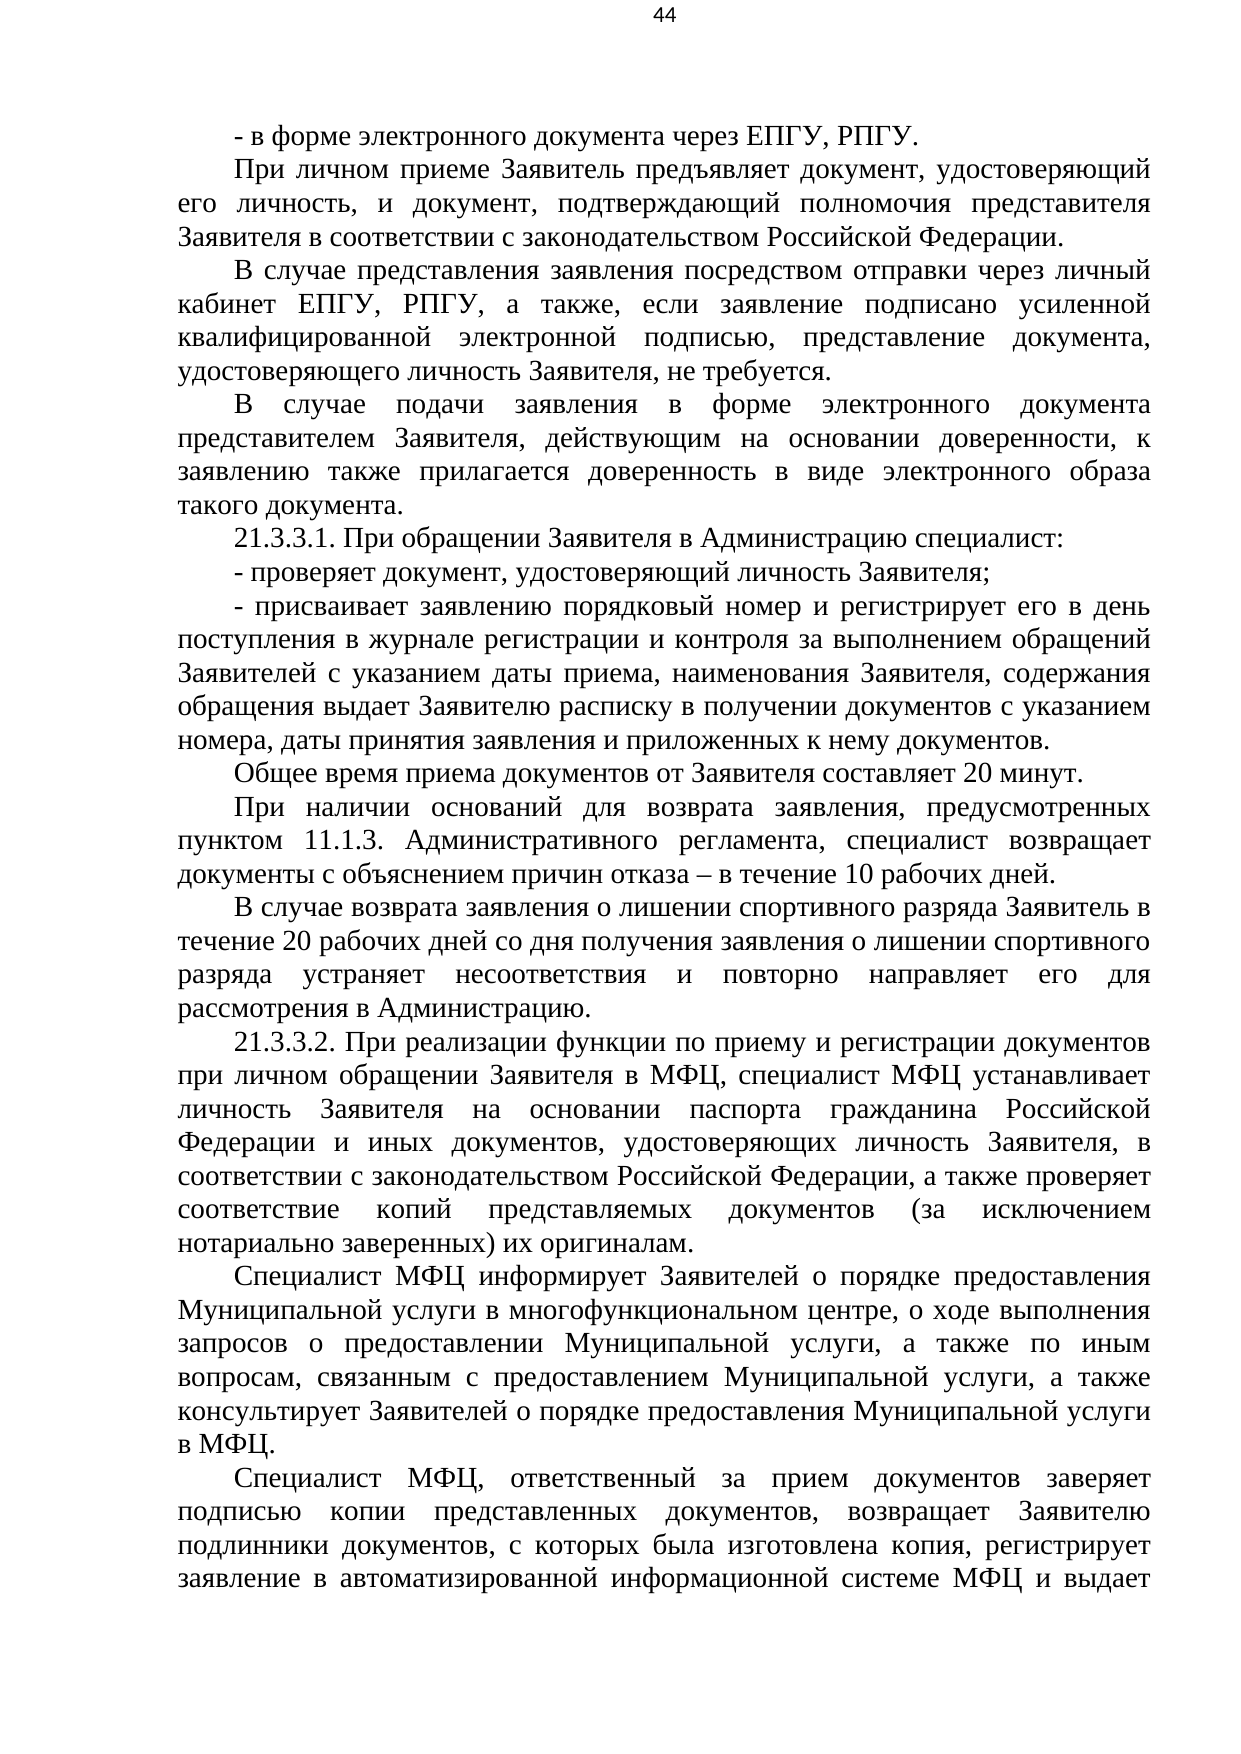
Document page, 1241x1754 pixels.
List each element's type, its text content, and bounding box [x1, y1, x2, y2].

text При наличии оснований для возврата заявления, предусмотренных пунктом 11.1.3. Административного регламента, специалист возвращает документы с объяснением причин отказа – в течение 10 рабочих дней. [177, 789, 1152, 889]
text 21.3.3.1. При обращении Заявителя в Администрацию специалист: [177, 521, 1152, 554]
text - присваивает заявлению порядковый номер и регистрирует его в день поступления в журнале регистрации и контроля за выполнением обращений Заявителей с указанием даты приема, наименования Заявителя, содержания обращения выдает Заявителю расписку в получении документов с указанием номера, даты принятия заявления и приложенных к нему документов. [177, 588, 1152, 755]
text При личном приеме Заявитель предъявляет документ, удостоверяющий его личность, и документ, подтверждающий полномочия представителя Заявителя в соответствии с законодательством Российской Федерации. [177, 152, 1152, 252]
text - в форме электронного документа через ЕПГУ, РПГУ. [177, 118, 1152, 152]
text Общее время приема документов от Заявителя составляет 20 минут. [177, 755, 1152, 789]
text - проверяет документ, удостоверяющий личность Заявителя; [177, 554, 1152, 588]
text Специалист МФЦ информирует Заявителей о порядке предоставления Муниципальной услуги в многофункциональном центре, о ходе выполнения запросов о предоставлении Муниципальной услуги, а также по иным вопросам, связанным с предоставлением Муниципальной услуги, а также консультирует Заявителей о порядке предоставления Муниципальной услуги в МФЦ. [177, 1258, 1152, 1460]
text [177, 1460, 1152, 1594]
text В случае подачи заявления в форме электронного документа представителем Заявителя, действующим на основании доверенности, к заявлению также прилагается доверенность в виде электронного образа такого документа. [177, 386, 1152, 521]
text В случае возврата заявления о лишении спортивного разряда Заявитель в течение 20 рабочих дней со дня получения заявления о лишении спортивного разряда устраняет несоответствия и повторно направляет его для рассмотрения в Администрацию. [177, 889, 1152, 1024]
text В случае представления заявления посредством отправки через личный кабинет ЕПГУ, РПГУ, а также, если заявление подписано усиленной квалифицированной электронной подписью, представление документа, удостоверяющего личность Заявителя, не требуется. [177, 252, 1152, 386]
text 21.3.3.2. При реализации функции по приему и регистрации документов при личном обращении Заявителя в МФЦ, специалист МФЦ устанавливает личность Заявителя на основании паспорта гражданина Российской Федерации и иных документов, удостоверяющих личность Заявителя, в соответствии с законодательством Российской Федерации, а также проверяет соответствие копий представляемых документов (за исключением нотариально заверенных) их оригиналам. [177, 1024, 1152, 1258]
